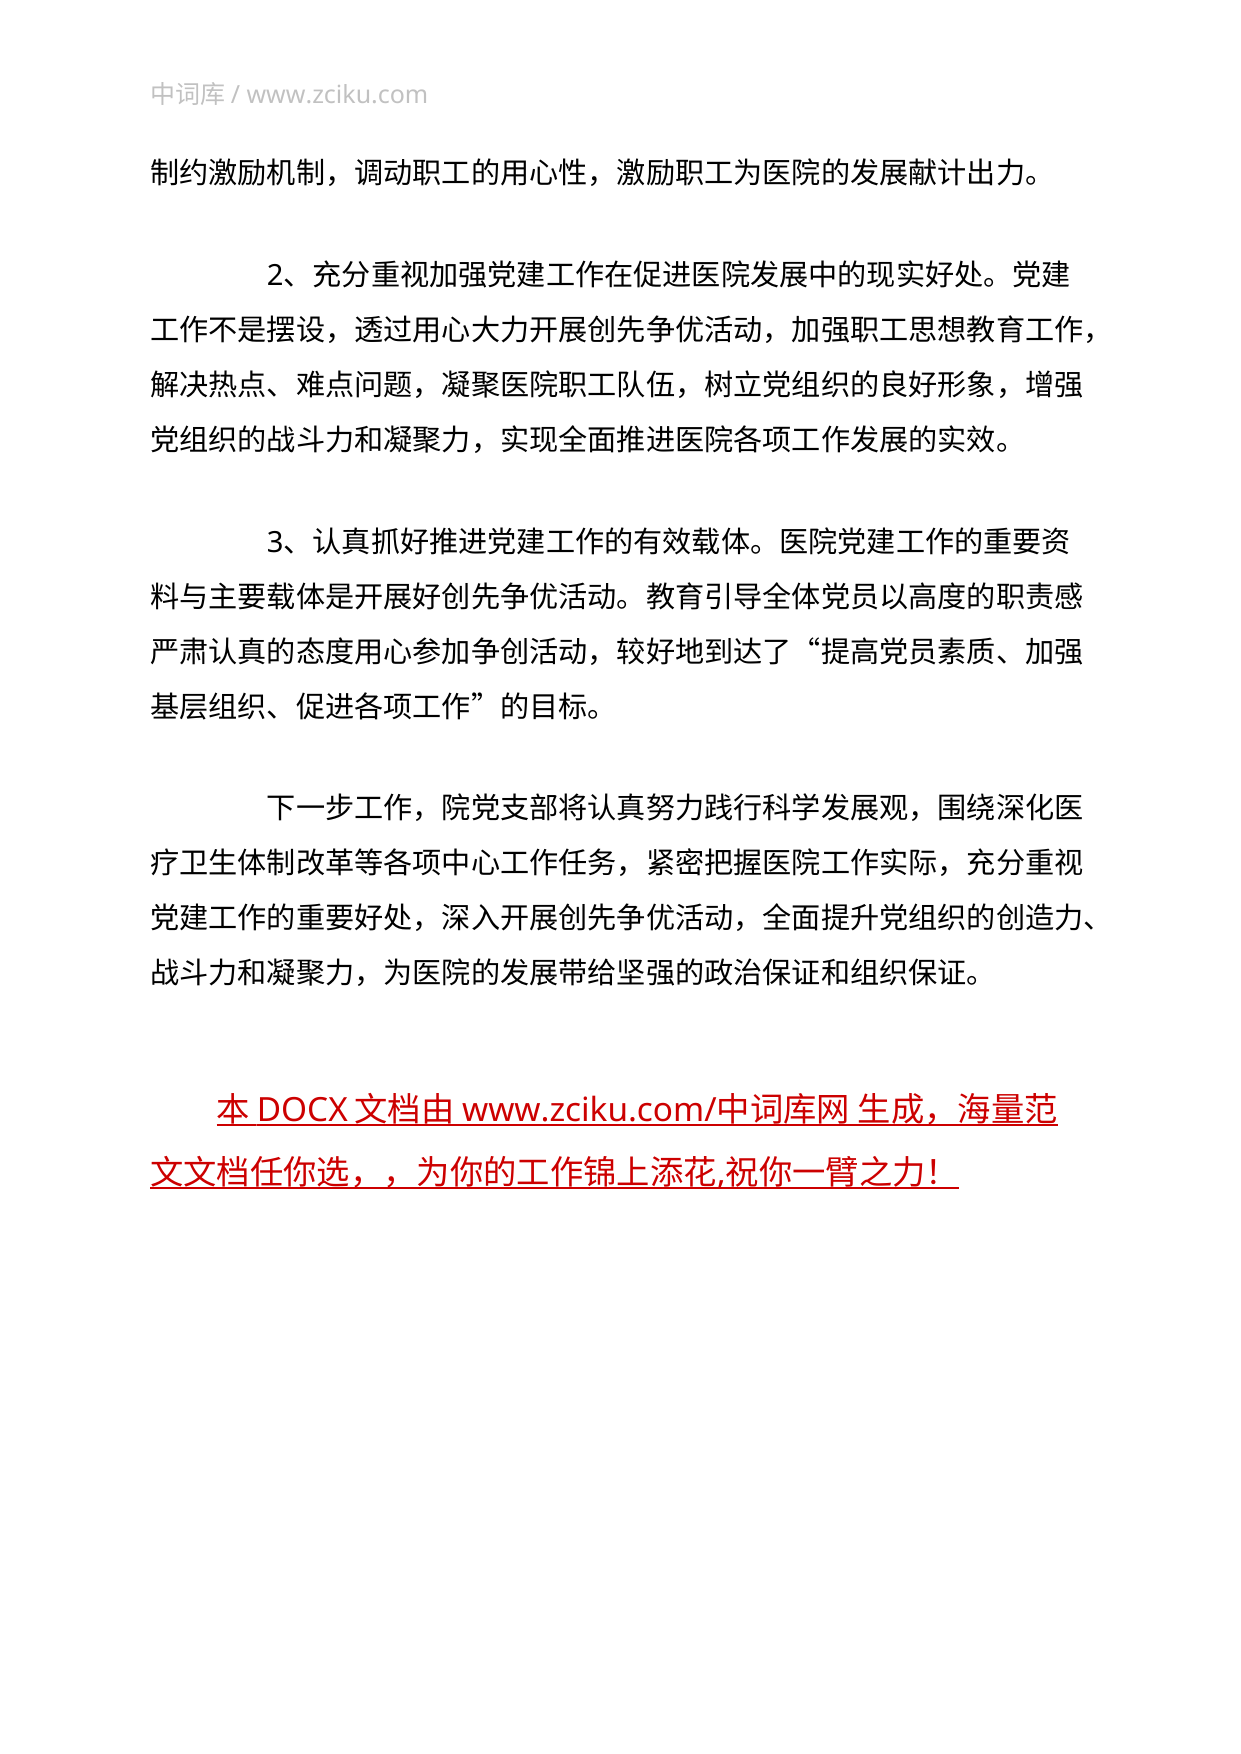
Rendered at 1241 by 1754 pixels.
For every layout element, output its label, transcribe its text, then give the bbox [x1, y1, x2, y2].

text 下一步工作，院党支部将认真努力践行科学发展观，围绕深化医疗卫生体制改革等各项中心工作任务，紧密把握医院工作实际，充分重视党建工作的重要好处，深入开展创先争优活动，全面提升党组织的创造力、战斗力和凝聚力，为医院的发展带给坚强的政治保证和组织保证。 [150, 785, 1090, 992]
text 2、充分重视加强党建工作在促进医院发展中的现实好处。党建工作不是摆设，透过用心大力开展创先争优活动，加强职工思想教育工作，解决热点、难点问题，凝聚医院职工队伍，树立党组织的良好形象，增强党组织的战斗力和凝聚力，实现全面推进医院各项工作发展的实效。 [150, 252, 1090, 459]
text 3、认真抓好推进党建工作的有效载体。医院党建工作的重要资料与主要载体是开展好创先争优活动。教育引导全体党员以高度的职责感严肃认真的态度用心参加争创活动，较好地到达了“提高党员素质、加强基层组织、促进各项工作”的目标。 [150, 518, 1090, 725]
text 本DOCX文档由 www.zciku.com/中词库网 生成，海量范文文档任你选，，为你的工作锦上添花,祝你一臂之力！ [150, 1083, 1090, 1194]
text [150, 150, 1090, 192]
